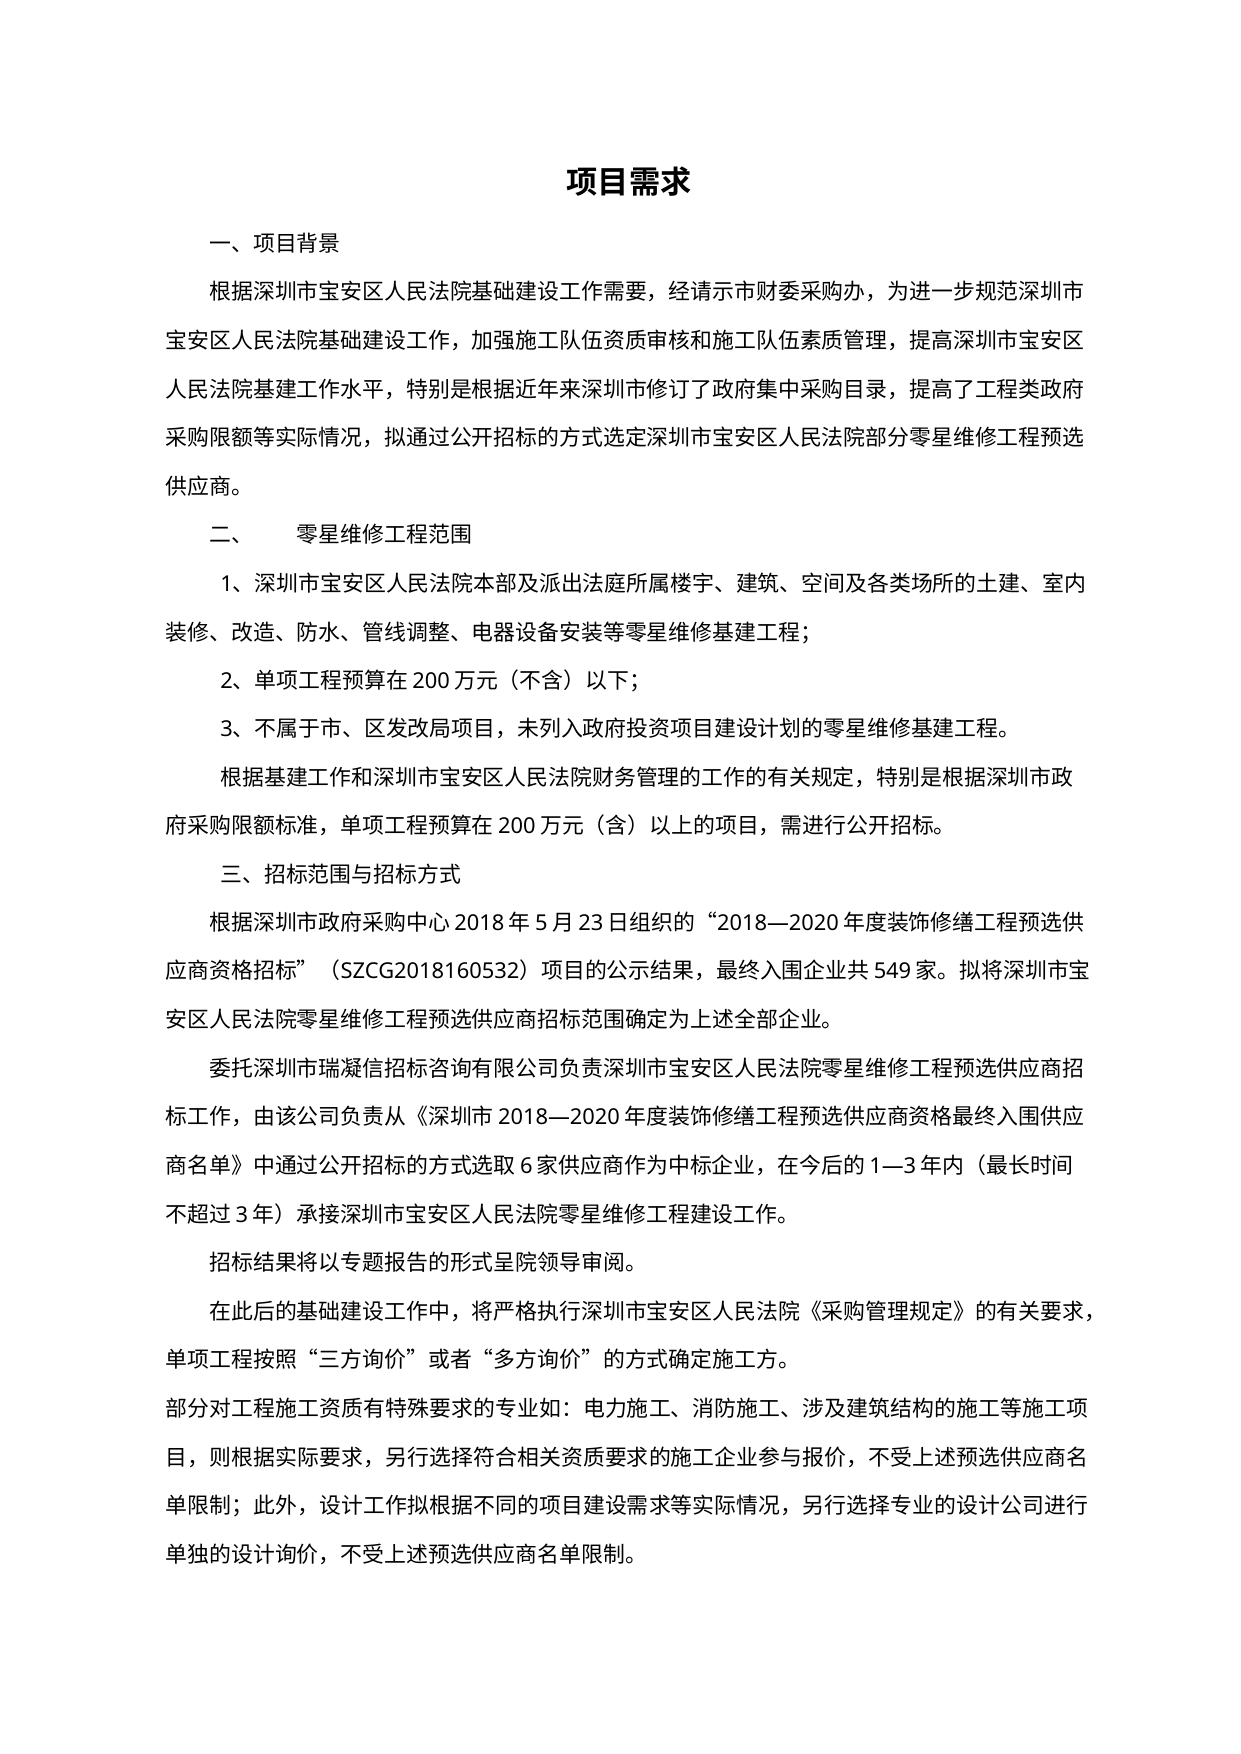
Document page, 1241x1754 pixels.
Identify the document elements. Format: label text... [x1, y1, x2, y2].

text 1、深圳市宝安区人民法院本部及派出法庭所属楼宇、建筑、空间及各类场所的土建、室内装修、改造、防水、管线调整、电器设备安装等零星维修基建工程； [165, 565, 1092, 647]
text 部分对工程施工资质有特殊要求的专业如：电力施工、消防施工、涉及建筑结构的施工等施工项目，则根据实际要求，另行选择符合相关资质要求的施工企业参与报价，不受上述预选供应商名单限制；此外，设计工作拟根据不同的项目建设需求等实际情况，另行选择专业的设计公司进行单独的设计询价，不受上述预选供应商名单限制。 [165, 1390, 1092, 1569]
text 根据深圳市政府采购中心2018年5月23日组织的“2018—2020年度装饰修缮工程预选供应商资格招标”（SZCG2018160532）项目的公示结果，最终入围企业共549家。拟将深圳市宝安区人民法院零星维修工程预选供应商招标范围确定为上述全部企业。 [165, 904, 1092, 1034]
list 零星维修工程范围 [209, 517, 1092, 549]
text 三、招标范围与招标方式 [165, 856, 1092, 889]
text 3、不属于市、区发改局项目，未列入政府投资项目建设计划的零星维修基建工程。 [165, 711, 1092, 743]
text 根据深圳市宝安区人民法院基础建设工作需要，经请示市财委采购办，为进一步规范深圳市宝安区人民法院基础建设工作，加强施工队伍资质审核和施工队伍素质管理，提高深圳市宝安区人民法院基建工作水平，特别是根据近年来深圳市修订了政府集中采购目录，提高了工程类政府采购限额等实际情况，拟通过公开招标的方式选定深圳市宝安区人民法院部分零星维修工程预选供应商。 [165, 274, 1092, 501]
text 委托深圳市瑞凝信招标咨询有限公司负责深圳市宝安区人民法院零星维修工程预选供应商招标工作，由该公司负责从《深圳市2018—2020年度装饰修缮工程预选供应商资格最终入围供应商名单》中通过公开招标的方式选取6家供应商作为中标企业，在今后的1—3年内（最长时间不超过3年）承接深圳市宝安区人民法院零星维修工程建设工作。 [165, 1050, 1092, 1229]
text 在此后的基础建设工作中，将严格执行深圳市宝安区人民法院《采购管理规定》的有关要求，单项工程按照“三方询价”或者“多方询价”的方式确定施工方。 [165, 1293, 1092, 1374]
text 项目需求 [165, 157, 1092, 203]
text 2、单项工程预算在200万元（不含）以下； [165, 662, 1092, 695]
text 一、项目背景 [165, 225, 1092, 258]
text 根据基建工作和深圳市宝安区人民法院财务管理的工作的有关规定，特别是根据深圳市政府采购限额标准，单项工程预算在200万元（含）以上的项目，需进行公开招标。 [165, 759, 1092, 840]
text 招标结果将以专题报告的形式呈院领导审阅。 [165, 1245, 1092, 1277]
